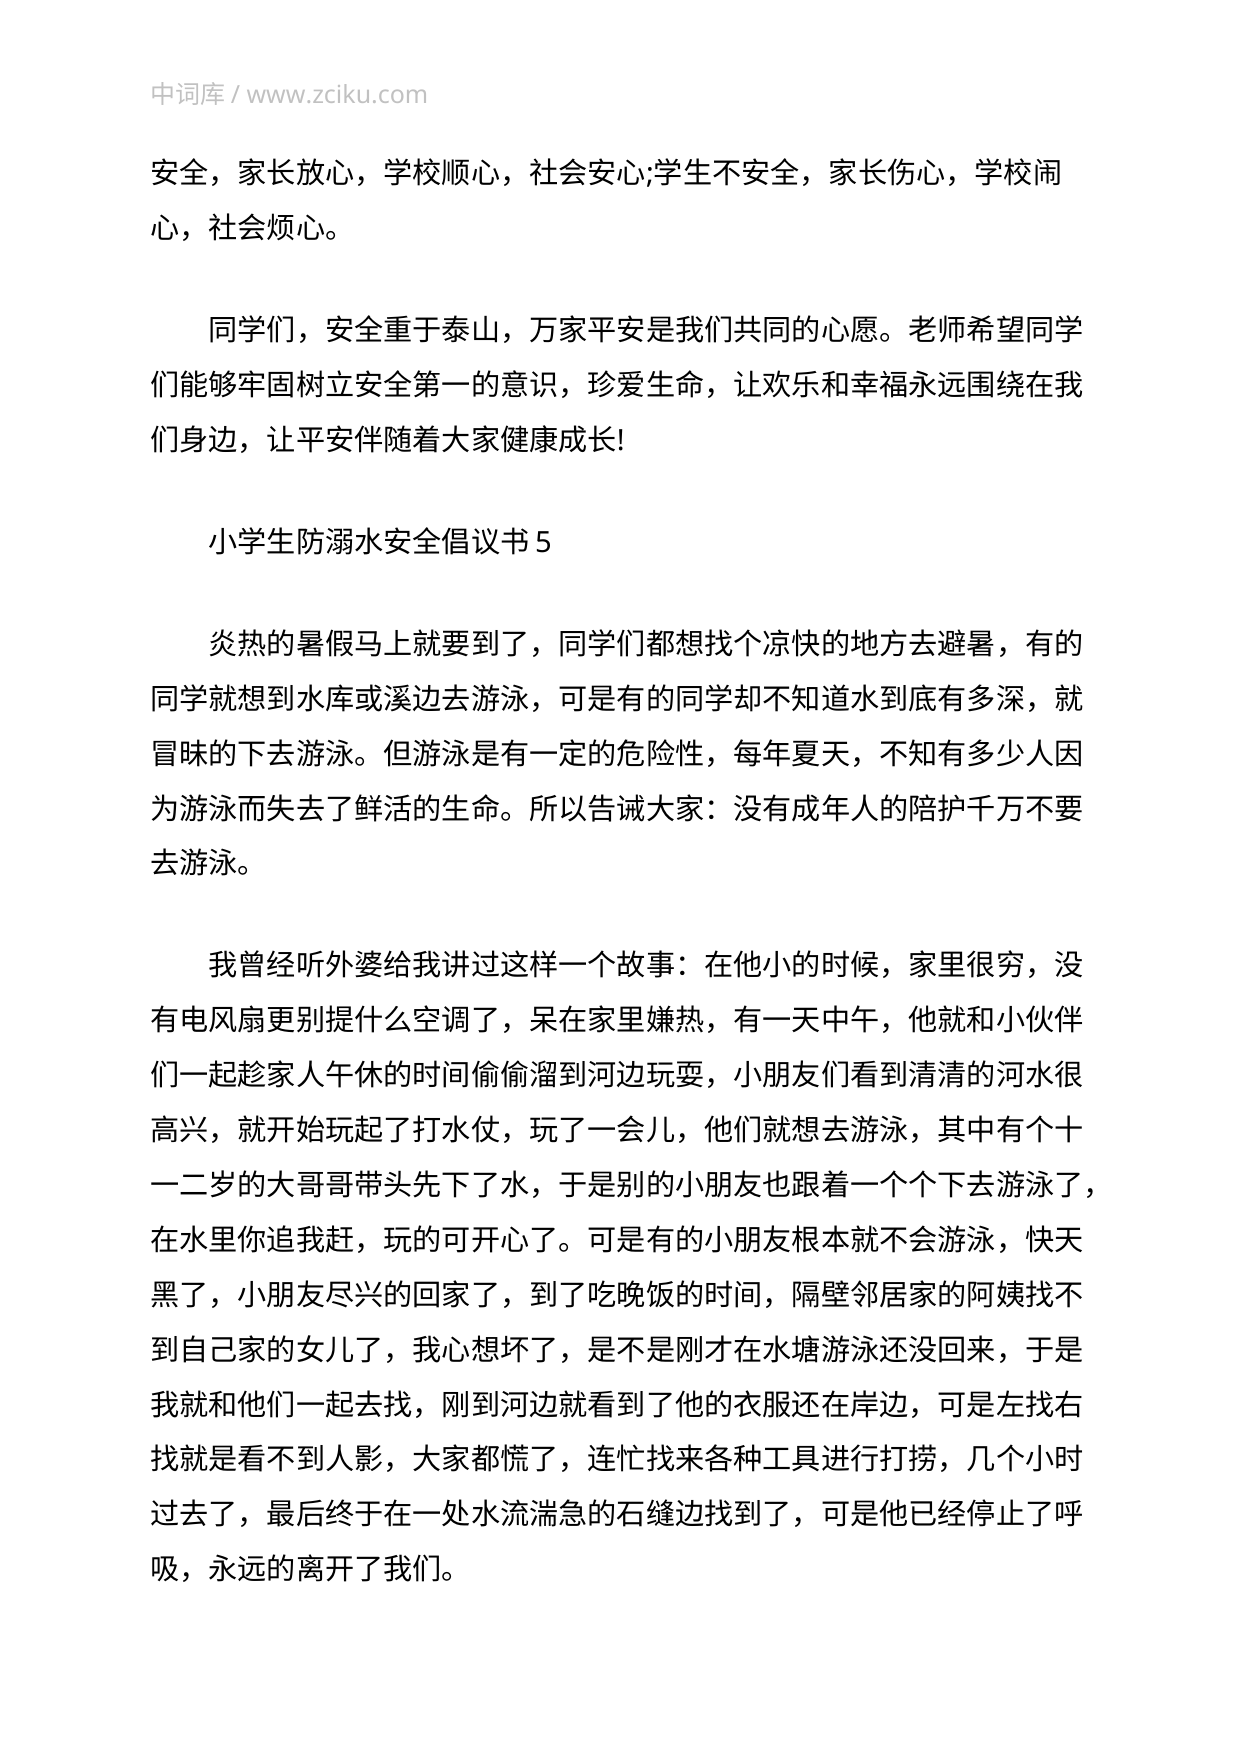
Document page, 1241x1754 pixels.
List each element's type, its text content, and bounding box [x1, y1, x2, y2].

text 我曾经听外婆给我讲过这样一个故事：在他小的时候，家里很穷，没有电风扇更别提什么空调了，呆在家里嫌热，有一天中午，他就和小伙伴们一起趁家人午休的时间偷偷溜到河边玩耍，小朋友们看到清清的河水很高兴，就开始玩起了打水仗，玩了一会儿，他们就想去游泳，其中有个十一二岁的大哥哥带头先下了水，于是别的小朋友也跟着一个个下去游泳了，在水里你追我赶，玩的可开心了。可是有的小朋友根本就不会游泳，快天黑了，小朋友尽兴的回家了，到了吃晚饭的时间，隔壁邻居家的阿姨找不到自己家的女儿了，我心想坏了，是不是刚才在水塘游泳还没回来，于是我就和他们一起去找，刚到河边就看到了他的衣服还在岸边，可是左找右找就是看不到人影，大家都慌了，连忙找来各种工具进行打捞，几个小时过去了，最后终于在一处水流湍急的石缝边找到了，可是他已经停止了呼吸，永远的离开了我们。 [150, 942, 1090, 1588]
text 同学们，安全重于泰山，万家平安是我们共同的心愿。老师希望同学们能够牢固树立安全第一的意识，珍爱生命，让欢乐和幸福永远围绕在我们身边，让平安伴随着大家健康成长! [150, 307, 1090, 459]
text 炎热的暑假马上就要到了，同学们都想找个凉快的地方去避暑，有的同学就想到水库或溪边去游泳，可是有的同学却不知道水到底有多深，就冒昧的下去游泳。但游泳是有一定的危险性，每年夏天，不知有多少人因为游泳而失去了鲜活的生命。所以告诫大家：没有成年人的陪护千万不要去游泳。 [150, 621, 1090, 882]
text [150, 150, 1090, 247]
text 小学生防溺水安全倡议书5 [150, 518, 1090, 561]
